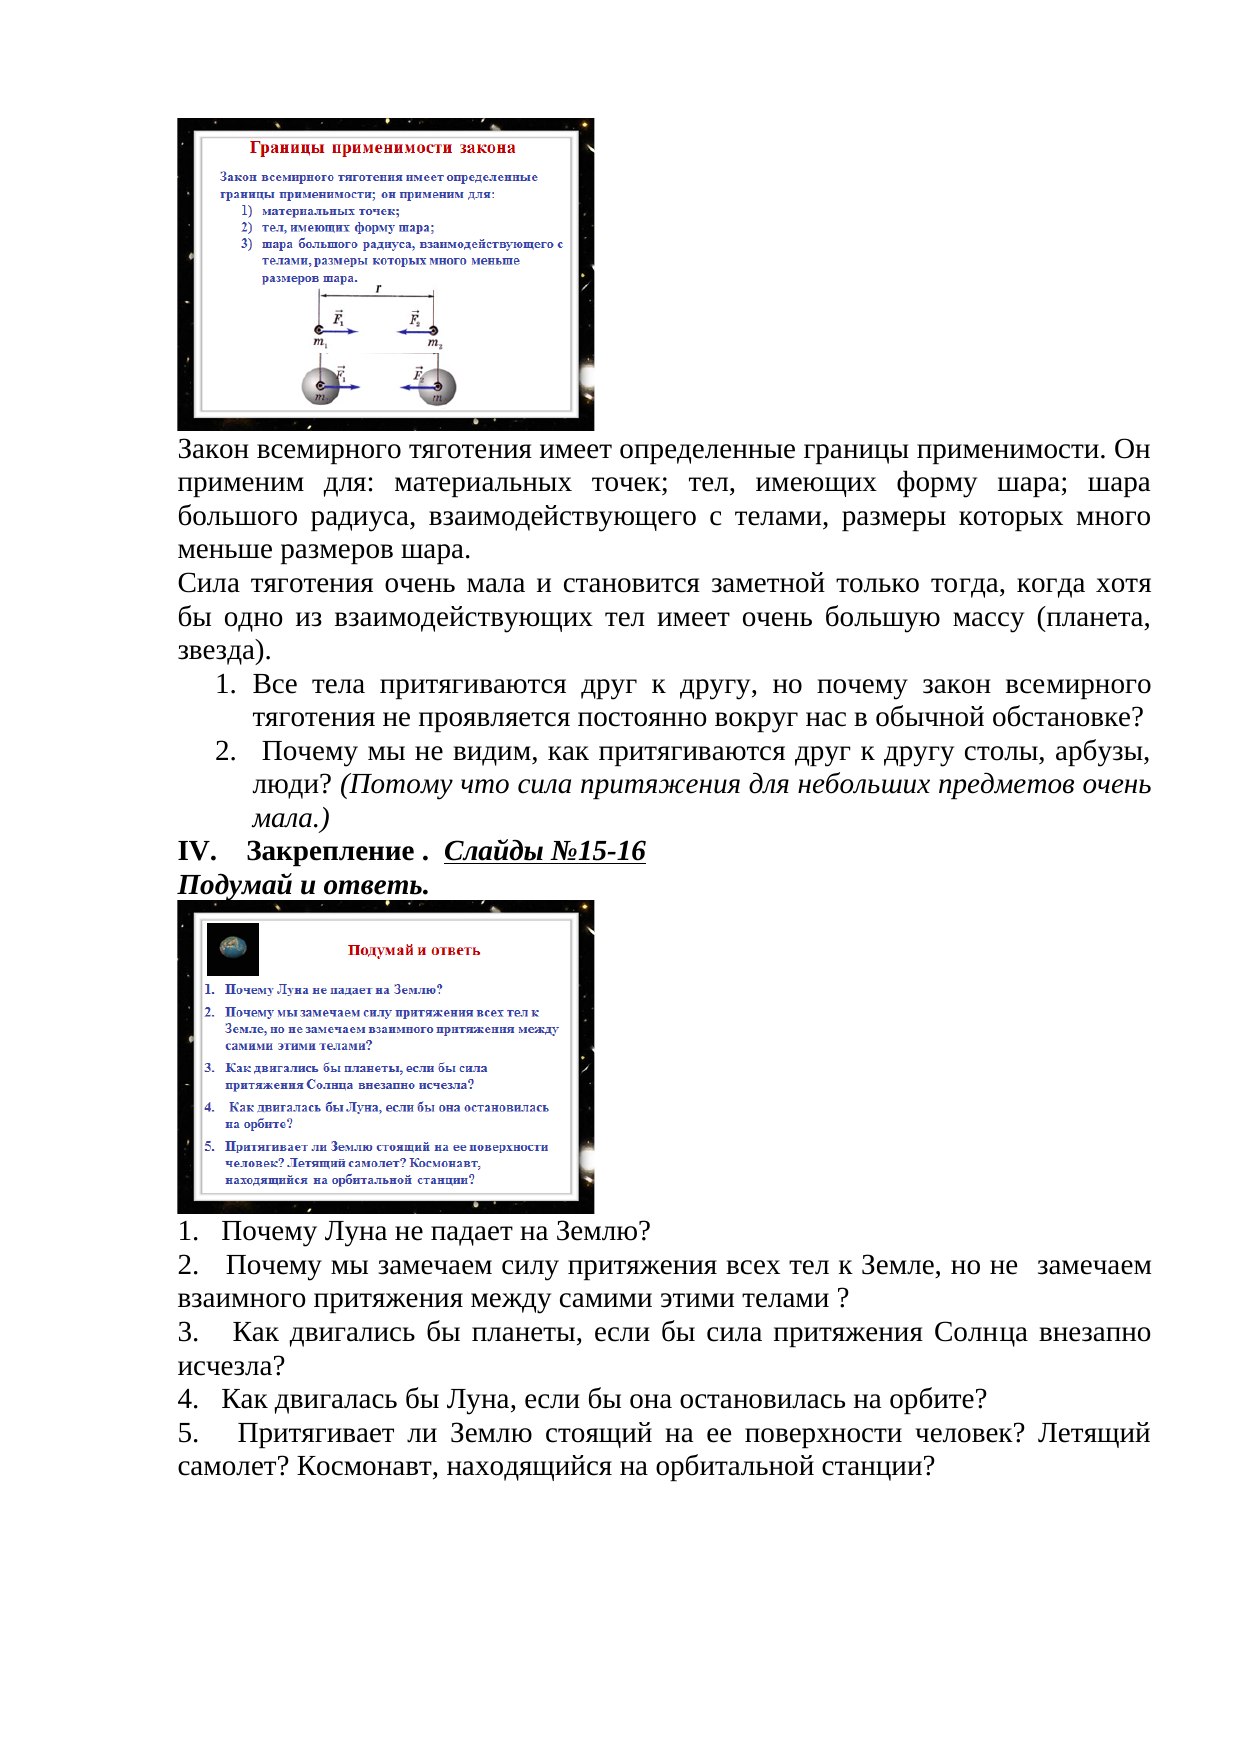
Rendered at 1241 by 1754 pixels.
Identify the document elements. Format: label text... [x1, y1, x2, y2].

text Подумай и ответь. [177, 867, 1152, 901]
text 3. Как двигались бы планеты, если бы сила притяжения Солнца внезапно исчезла? [177, 1314, 1152, 1381]
list Почему мы не видим, как притягиваются друг к другу столы, арбузы, люди? (Потому что сила притяжения для небольших предметов очень мала.) [215, 733, 1152, 833]
list Все тела притягиваются друг к другу, но почему закон всемирного тяготения не проявляется постоянно вокруг нас в обычной обстановке? [215, 666, 1152, 733]
text 2. Почему мы замечаем силу притяжения всех тел к Земле, но не замечаем взаимного притяжения между самими этими телами ? [177, 1247, 1152, 1314]
text 1. Почему Луна не падает на Землю? [177, 1213, 1152, 1247]
text 5. Притягивает ли Землю стоящий на ее поверхности человек? Летящий самолет? Космонавт, находящийся на орбитальной станции? [177, 1415, 1152, 1482]
text IV. Закрепление . Слайды №15-16 [177, 833, 1152, 867]
text 4. Как двигалась бы Луна, если бы она остановилась на орбите? [177, 1381, 1152, 1415]
text Сила тяготения очень мала и становится заметной только тогда, когда хотя бы одно из взаимодействующих тел имеет очень большую массу (планета, звезда). [177, 565, 1152, 666]
text Закон всемирного тяготения имеет определенные границы применимости. Он применим для: материальных точек; тел, имеющих форму шара; шара большого радиуса, взаимодействующего с телами, размеры которых много меньше размеров шара. [177, 431, 1152, 565]
picture [177, 900, 595, 1214]
picture [177, 118, 595, 431]
